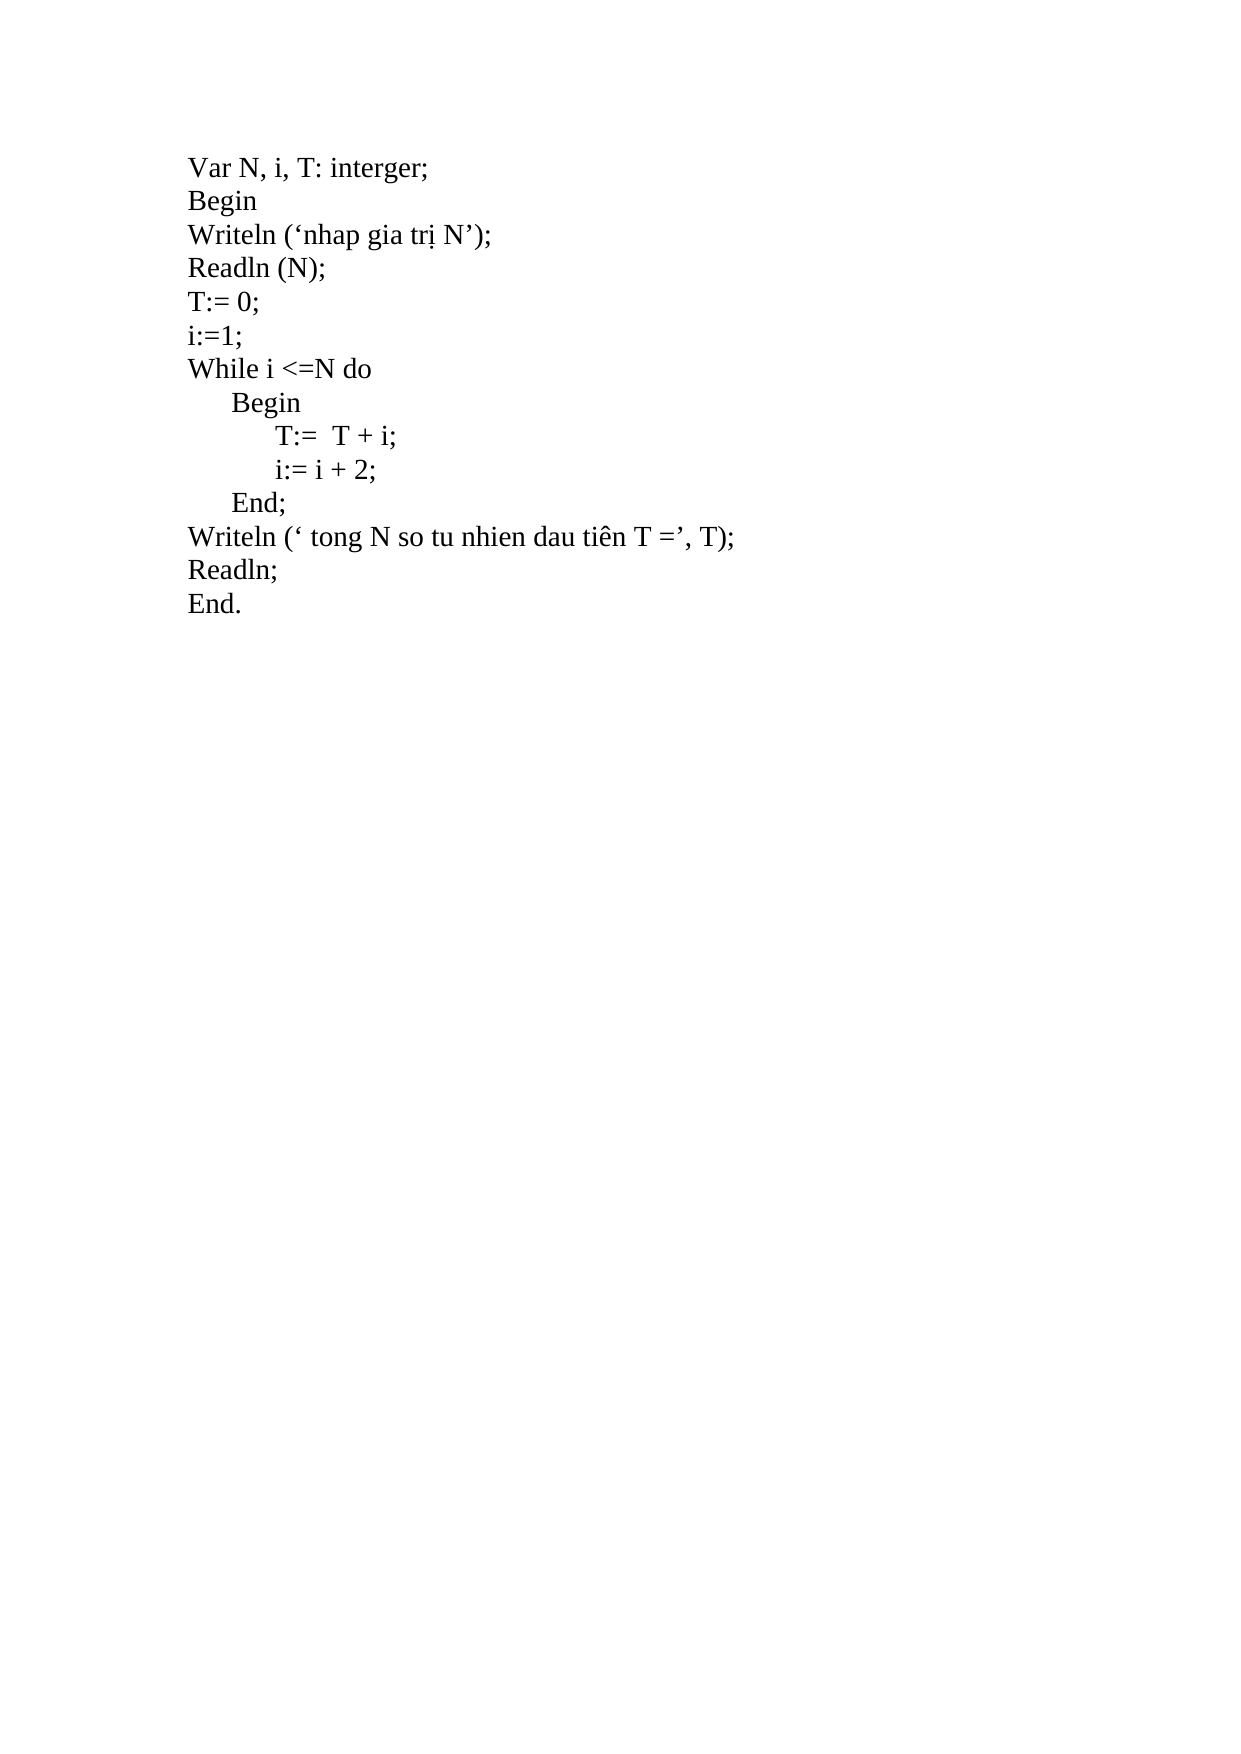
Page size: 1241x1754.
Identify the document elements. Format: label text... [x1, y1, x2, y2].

list T:= T + i; [231, 418, 1053, 452]
list Readln (N); [187, 251, 1053, 284]
list Begin [187, 183, 1053, 217]
list T:= 0; [187, 284, 1053, 318]
list End; [187, 485, 1053, 519]
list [187, 519, 1053, 552]
list End. [187, 586, 1053, 619]
list i:=1; [187, 318, 1053, 351]
list While i <=N do [187, 351, 1053, 385]
list i:= i + 2; [231, 452, 1053, 485]
list Writeln (‘nhap gia trị N’); [187, 217, 1053, 251]
list Var N, i, T: interger; [187, 150, 1053, 183]
list Begin [187, 385, 1053, 418]
list Readln; [187, 552, 1053, 586]
